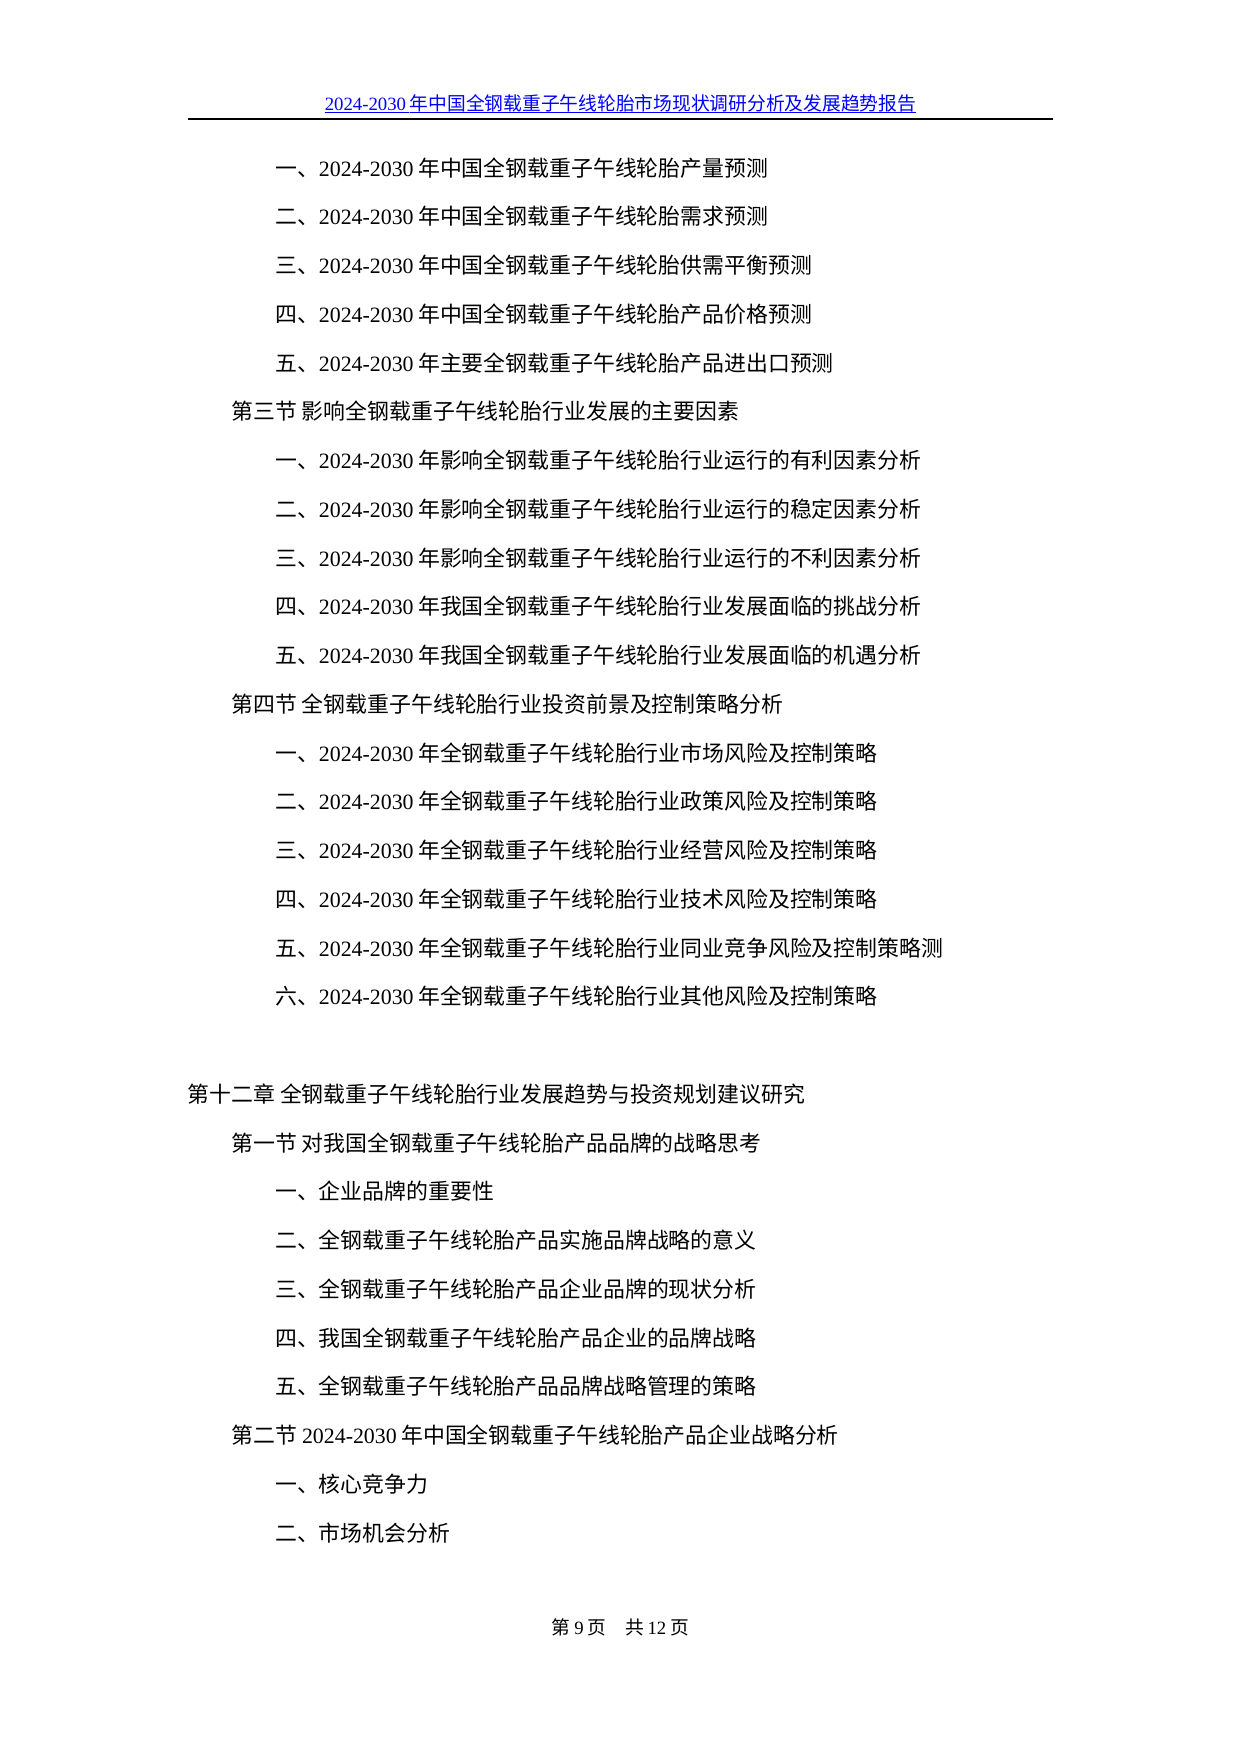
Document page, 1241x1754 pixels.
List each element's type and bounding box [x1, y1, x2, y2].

text [187, 150, 1053, 1548]
